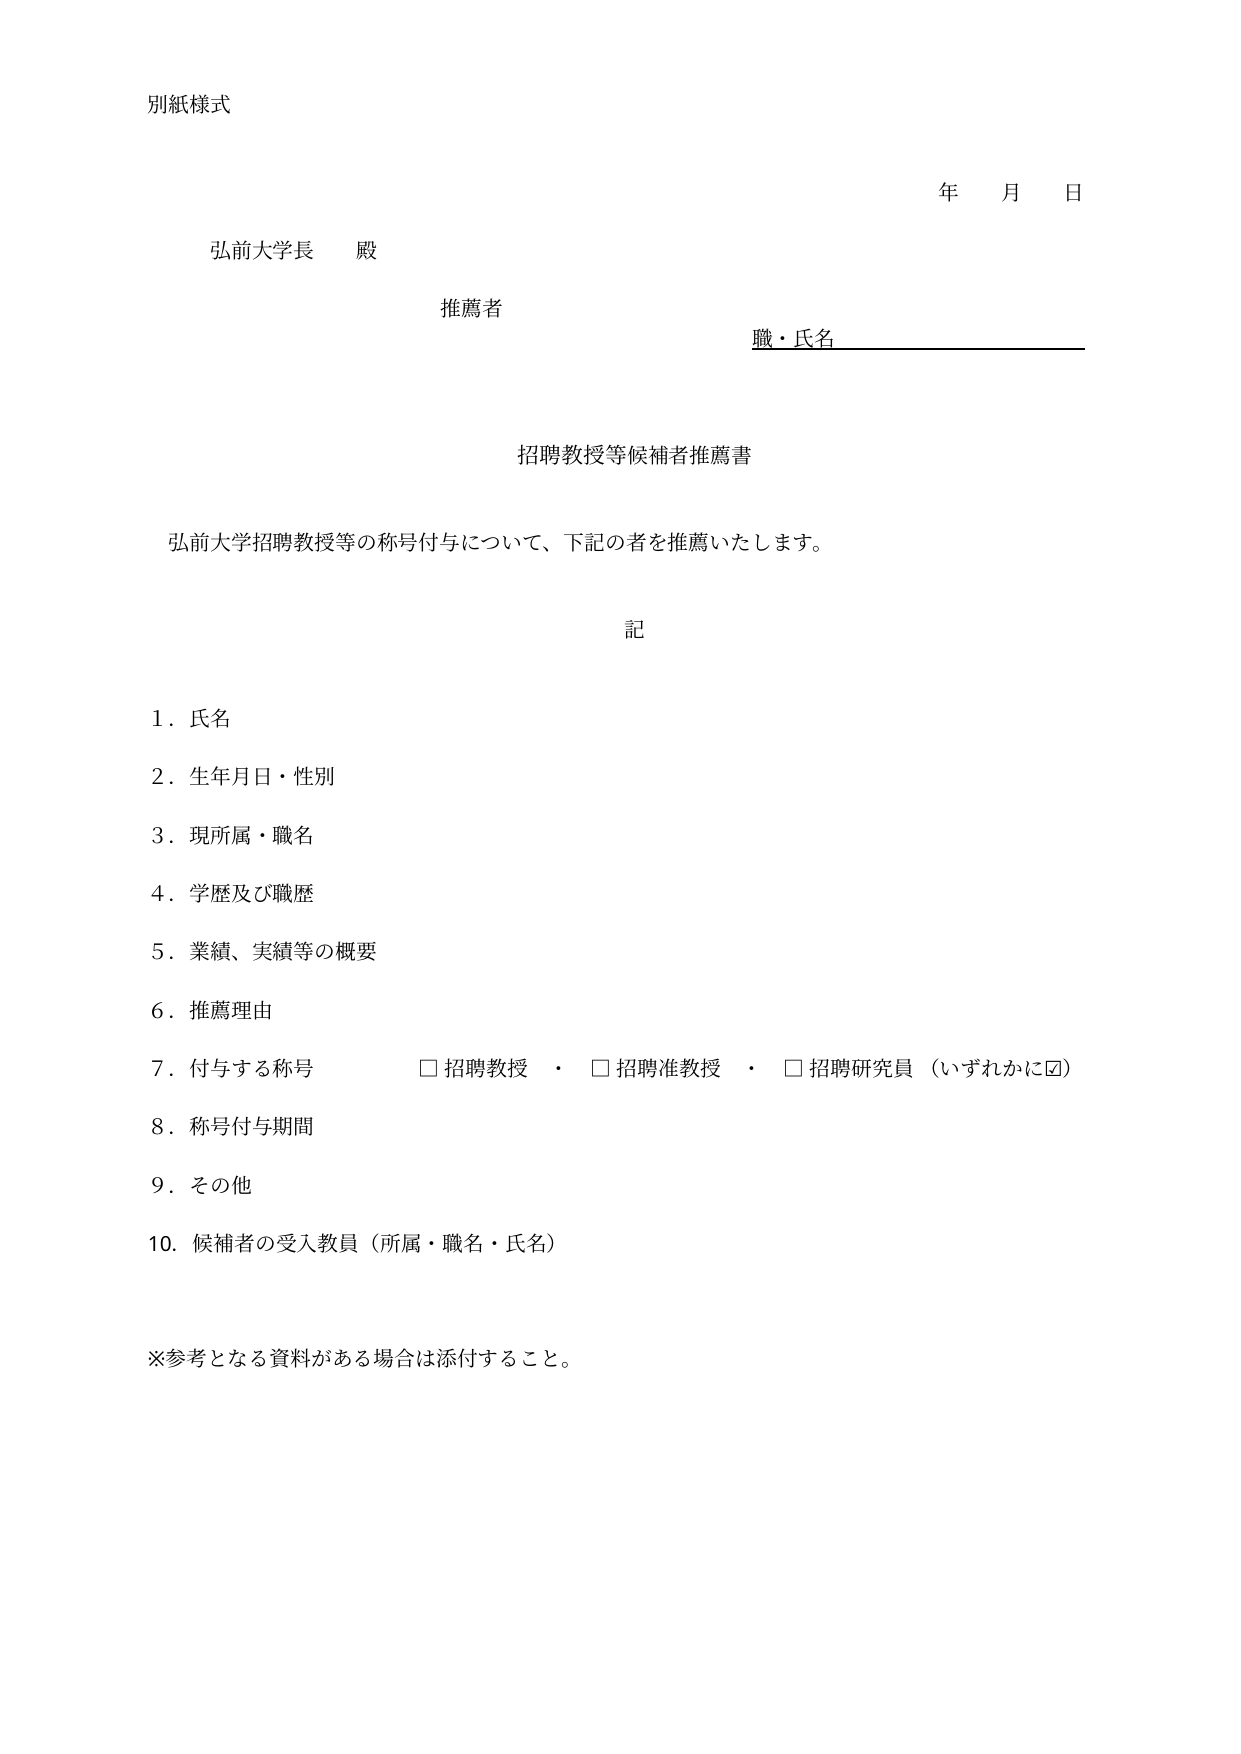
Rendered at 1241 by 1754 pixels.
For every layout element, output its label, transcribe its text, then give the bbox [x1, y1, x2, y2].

text ９．その他 [148, 1169, 1122, 1199]
text ２．生年月日・性別 [148, 761, 1122, 791]
text ８．称号付与期間 [148, 1111, 1122, 1141]
text ６．推薦理由 [148, 994, 1122, 1024]
text １．氏名 [148, 702, 1122, 732]
text 弘前大学招聘教授等の称号付与について、下記の者を推薦いたします。 [148, 526, 1122, 556]
text ５．業績、実績等の概要 [148, 936, 1122, 966]
text 職・氏名 [148, 323, 1122, 353]
text ４．学歴及び職歴 [148, 877, 1122, 907]
text ３．現所属・職名 [148, 819, 1122, 849]
text ７．付与する称号 □ 招聘教授 ・ □ 招聘准教授 ・ □ 招聘研究員 （いずれかに☑） [148, 1052, 1122, 1082]
text 招聘教授等候補者推薦書 [148, 438, 1122, 469]
text 年 月 日 [855, 176, 1122, 206]
text 推薦者 [148, 293, 1122, 323]
text ※参考となる資料がある場合は添付すること。 [148, 1343, 1122, 1373]
text 10．候補者の受入教員（所属・職名・氏名） [148, 1227, 1122, 1258]
subtitle 記 [148, 613, 1122, 643]
text 弘前大学長 殿 [148, 234, 1122, 264]
